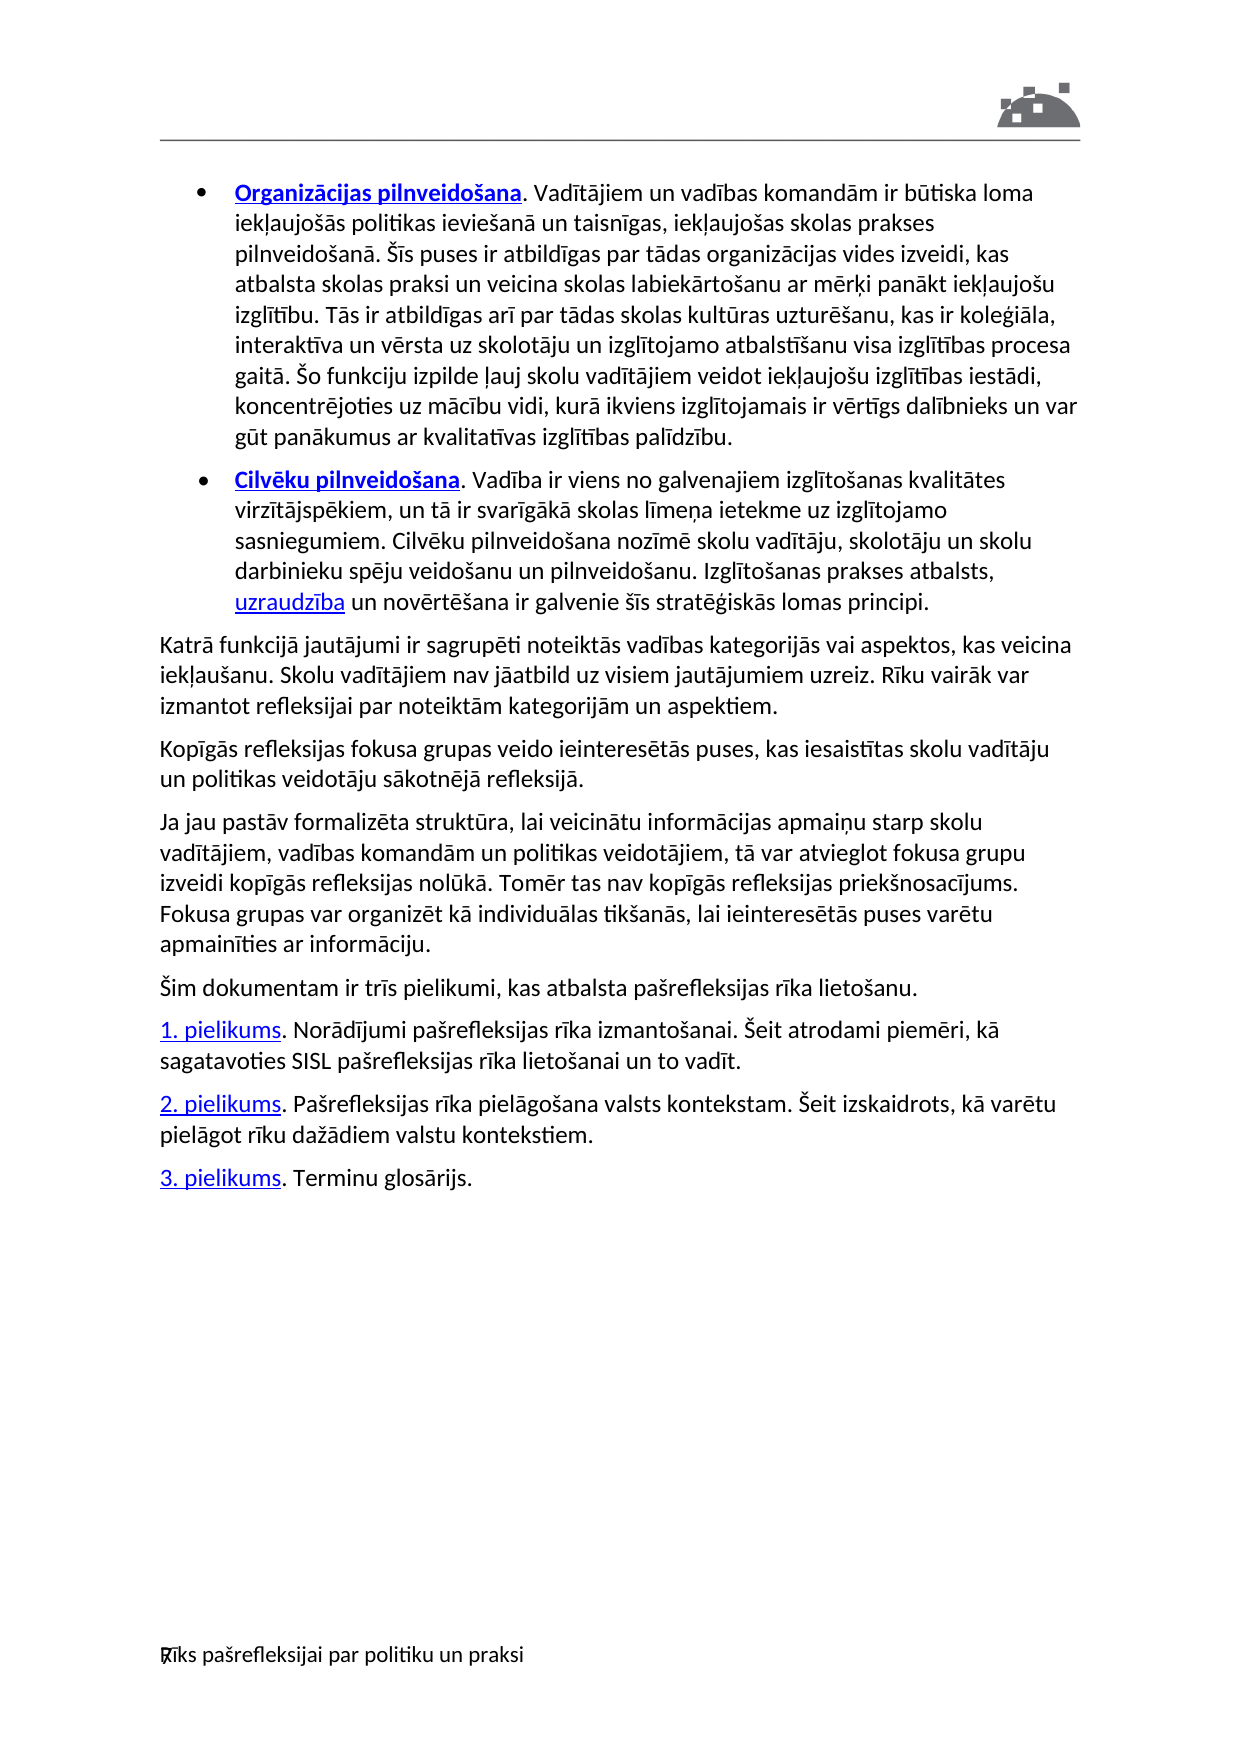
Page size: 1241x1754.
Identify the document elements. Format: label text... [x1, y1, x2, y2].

text 3. pielikums. Terminu glosārijs. [159, 1162, 1081, 1192]
text Šim dokumentam ir trīs pielikumi, kas atbalsta pašrefleksijas rīka lietošanu. [159, 972, 1081, 1002]
picture [159, 73, 1081, 148]
text 2. pielikums. Pašrefleksijas rīka pielāgošana valsts kontekstam. Šeit izskaidrots, kā varētu pielāgot rīku dažādiem valstu kontekstiem. [159, 1088, 1081, 1149]
text Katrā funkcijā jautājumi ir sagrupēti noteiktās vadības kategorijās vai aspektos, kas veicina iekļaušanu. Skolu vadītājiem nav jāatbild uz visiem jautājumiem uzreiz. Rīku vairāk var izmantot refleksijai par noteiktām kategorijām un aspektiem. [159, 629, 1081, 721]
list Organizācijas pilnveidošana. Vadītājiem un vadības komandām ir būtiska loma iekļaujošās politikas ieviešanā un taisnīgas, iekļaujošas skolas prakses pilnveidošanā. Šīs puses ir atbildīgas par tādas organizācijas vides izveidi, kas atbalsta skolas praksi un veicina skolas labiekārtošanu ar mērķi panākt iekļaujošu izglītību. Tās ir atbildīgas arī par tādas skolas kultūras uzturēšanu, kas ir koleģiāla, interaktīva un vērsta uz skolotāju un izglītojamo atbalstīšanu visa izglītības procesa gaitā. Šo funkciju izpilde ļauj skolu vadītājiem veidot iekļaujošu izglītības iestādi, koncentrējoties uz mācību vidi, kurā ikviens izglītojamais ir vērtīgs dalībnieks un var gūt panākumus ar kvalitatīvas izglītības palīdzību. [197, 177, 1081, 451]
text Kopīgās refleksijas fokusa grupas veido ieinteresētās puses, kas iesaistītas skolu vadītāju un politikas veidotāju sākotnējā refleksijā. [159, 733, 1081, 794]
text 1. pielikums. Norādījumi pašrefleksijas rīka izmantošanai. Šeit atrodami piemēri, kā sagatavoties SISL pašrefleksijas rīka lietošanai un to vadīt. [159, 1015, 1081, 1076]
list Cilvēku pilnveidošana. Vadība ir viens no galvenajiem izglītošanas kvalitātes virzītājspēkiem, un tā ir svarīgākā skolas līmeņa ietekme uz izglītojamo sasniegumiem. Cilvēku pilnveidošana nozīmē skolu vadītāju, skolotāju un skolu darbinieku spēju veidošanu un pilnveidošanu. Izglītošanas prakses atbalsts, uzraudzība un novērtēšana ir galvenie šīs stratēģiskās lomas principi. [197, 464, 1081, 616]
text Ja jau pastāv formalizēta struktūra, lai veicinātu informācijas apmaiņu starp skolu vadītājiem, vadības komandām un politikas veidotājiem, tā var atvieglot fokusa grupu izveidi kopīgās refleksijas nolūkā. Tomēr tas nav kopīgās refleksijas priekšnosacījums. Fokusa grupas var organizēt kā individuālas tikšanās, lai ieinteresētās puses varētu apmainīties ar informāciju. [159, 807, 1081, 959]
